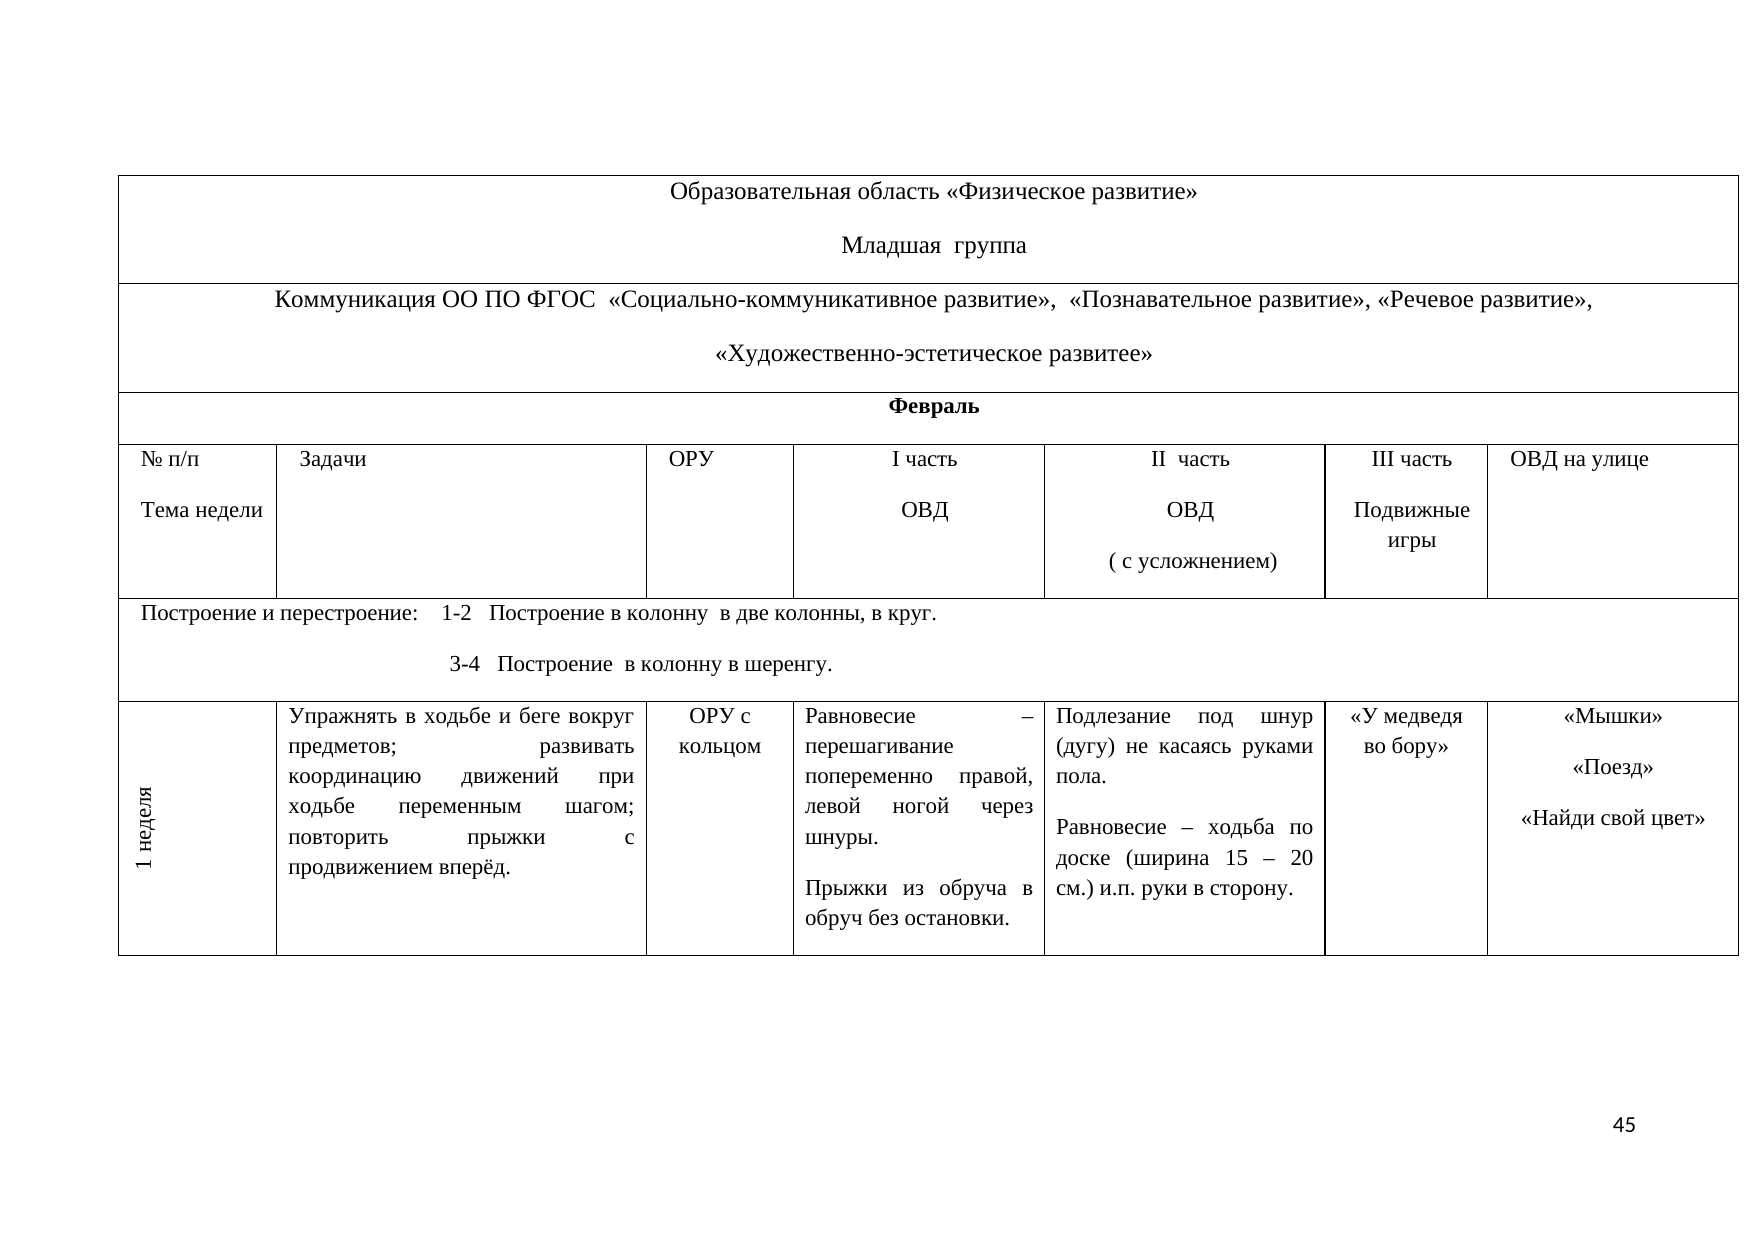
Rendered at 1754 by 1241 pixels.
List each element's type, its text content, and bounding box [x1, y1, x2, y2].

table_cell Февраль [119, 393, 1738, 444]
table_cell I часть ОВД [794, 445, 1044, 598]
table_cell № п/п Тема недели [119, 445, 276, 598]
table_header Образовательная область «Физическое развитие» Младшая группа [119, 176, 1738, 283]
table_cell Упражнять в ходьбе и беге вокруг предметов; развивать координацию движений при ходьбе переменным шагом; повторить прыжки с продвижением вперёд. [277, 702, 646, 955]
table_cell ОВД на улице [1488, 445, 1738, 598]
table_cell 1 неделя [119, 702, 276, 955]
table_cell II часть ОВД ( с усложнением) [1045, 445, 1324, 598]
table_cell ОРУ с кольцом [647, 702, 793, 955]
table_cell «У медведя во бору» [1326, 702, 1487, 955]
table_cell Задачи [277, 445, 646, 598]
table_cell Равновесие – перешагивание попеременно правой, левой ногой через шнуры. Прыжки из обруча в обруч без остановки. [794, 702, 1044, 955]
table_cell Подлезание под шнур (дугу) не касаясь руками пола. Равновесие – ходьба по доске (ширина 15 – 20 см.) и.п. руки в сторону. [1045, 702, 1324, 955]
table_cell Коммуникация ОО ПО ФГОС «Социально-коммуникативное развитие», «Познавательное развитие», «Речевое развитие», «Художественно-эстетическое развитее» [119, 284, 1738, 392]
table_cell «Мышки» «Поезд» «Найди свой цвет» [1488, 702, 1738, 955]
table_cell ОРУ [647, 445, 793, 598]
table_cell Построение и перестроение: 1-2 Построение в колонну в две колонны, в круг. 3-4 Построение в колонну в шеренгу. [119, 599, 1738, 701]
table_cell III часть Подвижные игры [1326, 445, 1487, 598]
